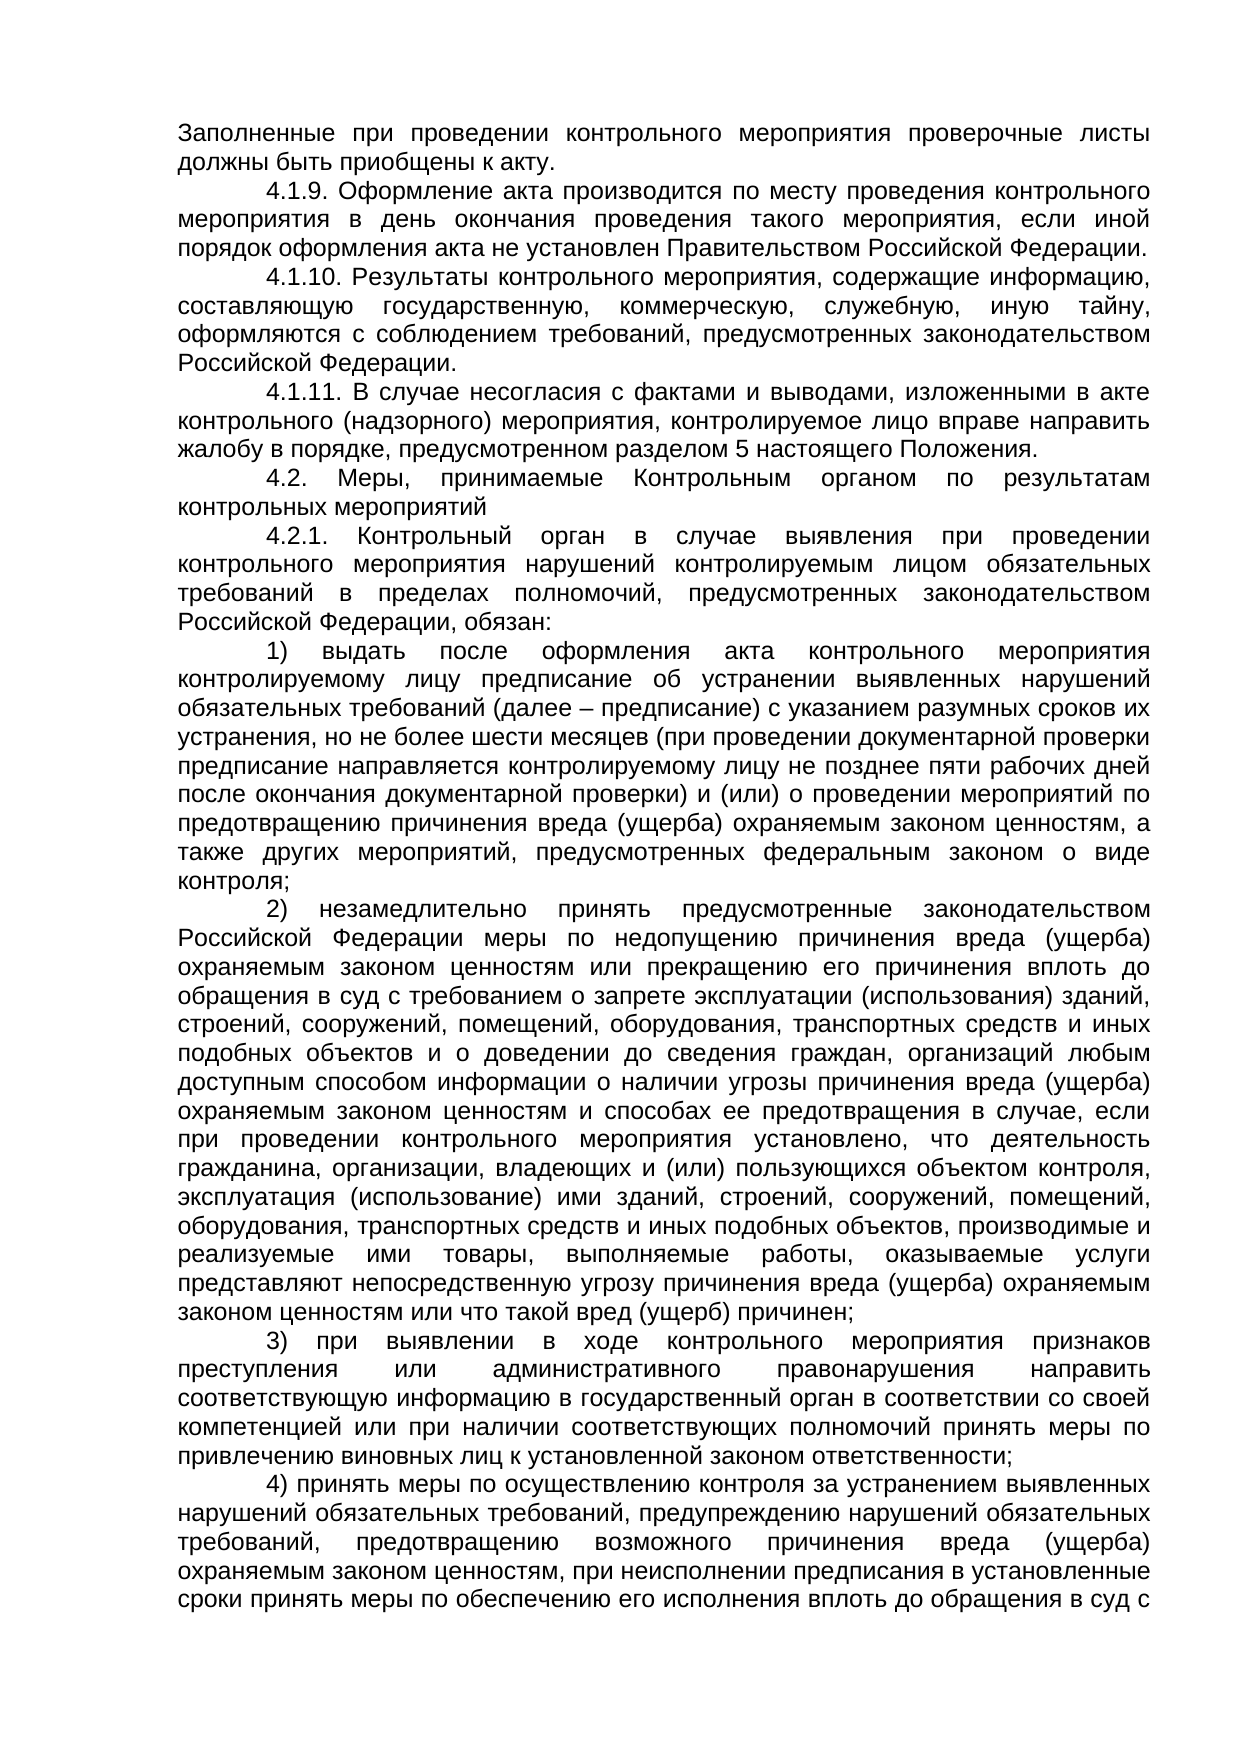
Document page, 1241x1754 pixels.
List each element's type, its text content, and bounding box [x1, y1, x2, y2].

text 4.1.10. Результаты контрольного мероприятия, содержащие информацию, составляющую государственную, коммерческую, служебную, иную тайну, оформляются с соблюдением требований, предусмотренных законодательством Российской Федерации. [177, 262, 1152, 377]
text Заполненные при проведении контрольного мероприятия проверочные листы должны быть приобщены к акту. [177, 118, 1152, 176]
text 4.1.11. В случае несогласия с фактами и выводами, изложенными в акте контрольного (надзорного) мероприятия, контролируемое лицо вправе направить жалобу в порядке, предусмотренном разделом 5 настоящего Положения. [177, 377, 1152, 463]
text 2) незамедлительно принять предусмотренные законодательством Российской Федерации меры по недопущению причинения вреда (ущерба) охраняемым законом ценностям или прекращению его причинения вплоть до обращения в суд с требованием о запрете эксплуатации (использования) зданий, строений, сооружений, помещений, оборудования, транспортных средств и иных подобных объектов и о доведении до сведения граждан, организаций любым доступным способом информации о наличии угрозы причинения вреда (ущерба) охраняемым законом ценностям и способах ее предотвращения в случае, если при проведении контрольного мероприятия установлено, что деятельность гражданина, организации, владеющих и (или) пользующихся объектом контроля, эксплуатация (использование) ими зданий, строений, сооружений, помещений, оборудования, транспортных средств и иных подобных объектов, производимые и реализуемые ими товары, выполняемые работы, оказываемые услуги представляют непосредственную угрозу причинения вреда (ущерба) охраняемым законом ценностям или что такой вред (ущерб) причинен; [177, 894, 1152, 1326]
text 4.1.9. Оформление акта производится по месту проведения контрольного мероприятия в день окончания проведения такого мероприятия, если иной порядок оформления акта не установлен Правительством Российской Федерации. [177, 176, 1152, 262]
text 1) выдать после оформления акта контрольного мероприятия контролируемому лицу предписание об устранении выявленных нарушений обязательных требований (далее – предписание) с указанием разумных сроков их устранения, но не более шести месяцев (при проведении документарной проверки предписание направляется контролируемому лицу не позднее пяти рабочих дней после окончания документарной проверки) и (или) о проведении мероприятий по предотвращению причинения вреда (ущерба) охраняемым законом ценностям, а также других мероприятий, предусмотренных федеральным законом о виде контроля; [177, 636, 1152, 894]
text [177, 1469, 1152, 1613]
text 3) при выявлении в ходе контрольного мероприятия признаков преступления или административного правонарушения направить соответствующую информацию в государственный орган в соответствии со своей компетенцией или при наличии соответствующих полномочий принять меры по привлечению виновных лиц к установленной законом ответственности; [177, 1326, 1152, 1469]
text 4.2. Меры, принимаемые Контрольным органом по результатам контрольных мероприятий [177, 463, 1152, 521]
text 4.2.1. Контрольный орган в случае выявления при проведении контрольного мероприятия нарушений контролируемым лицом обязательных требований в пределах полномочий, предусмотренных законодательством Российской Федерации, обязан: [177, 521, 1152, 636]
